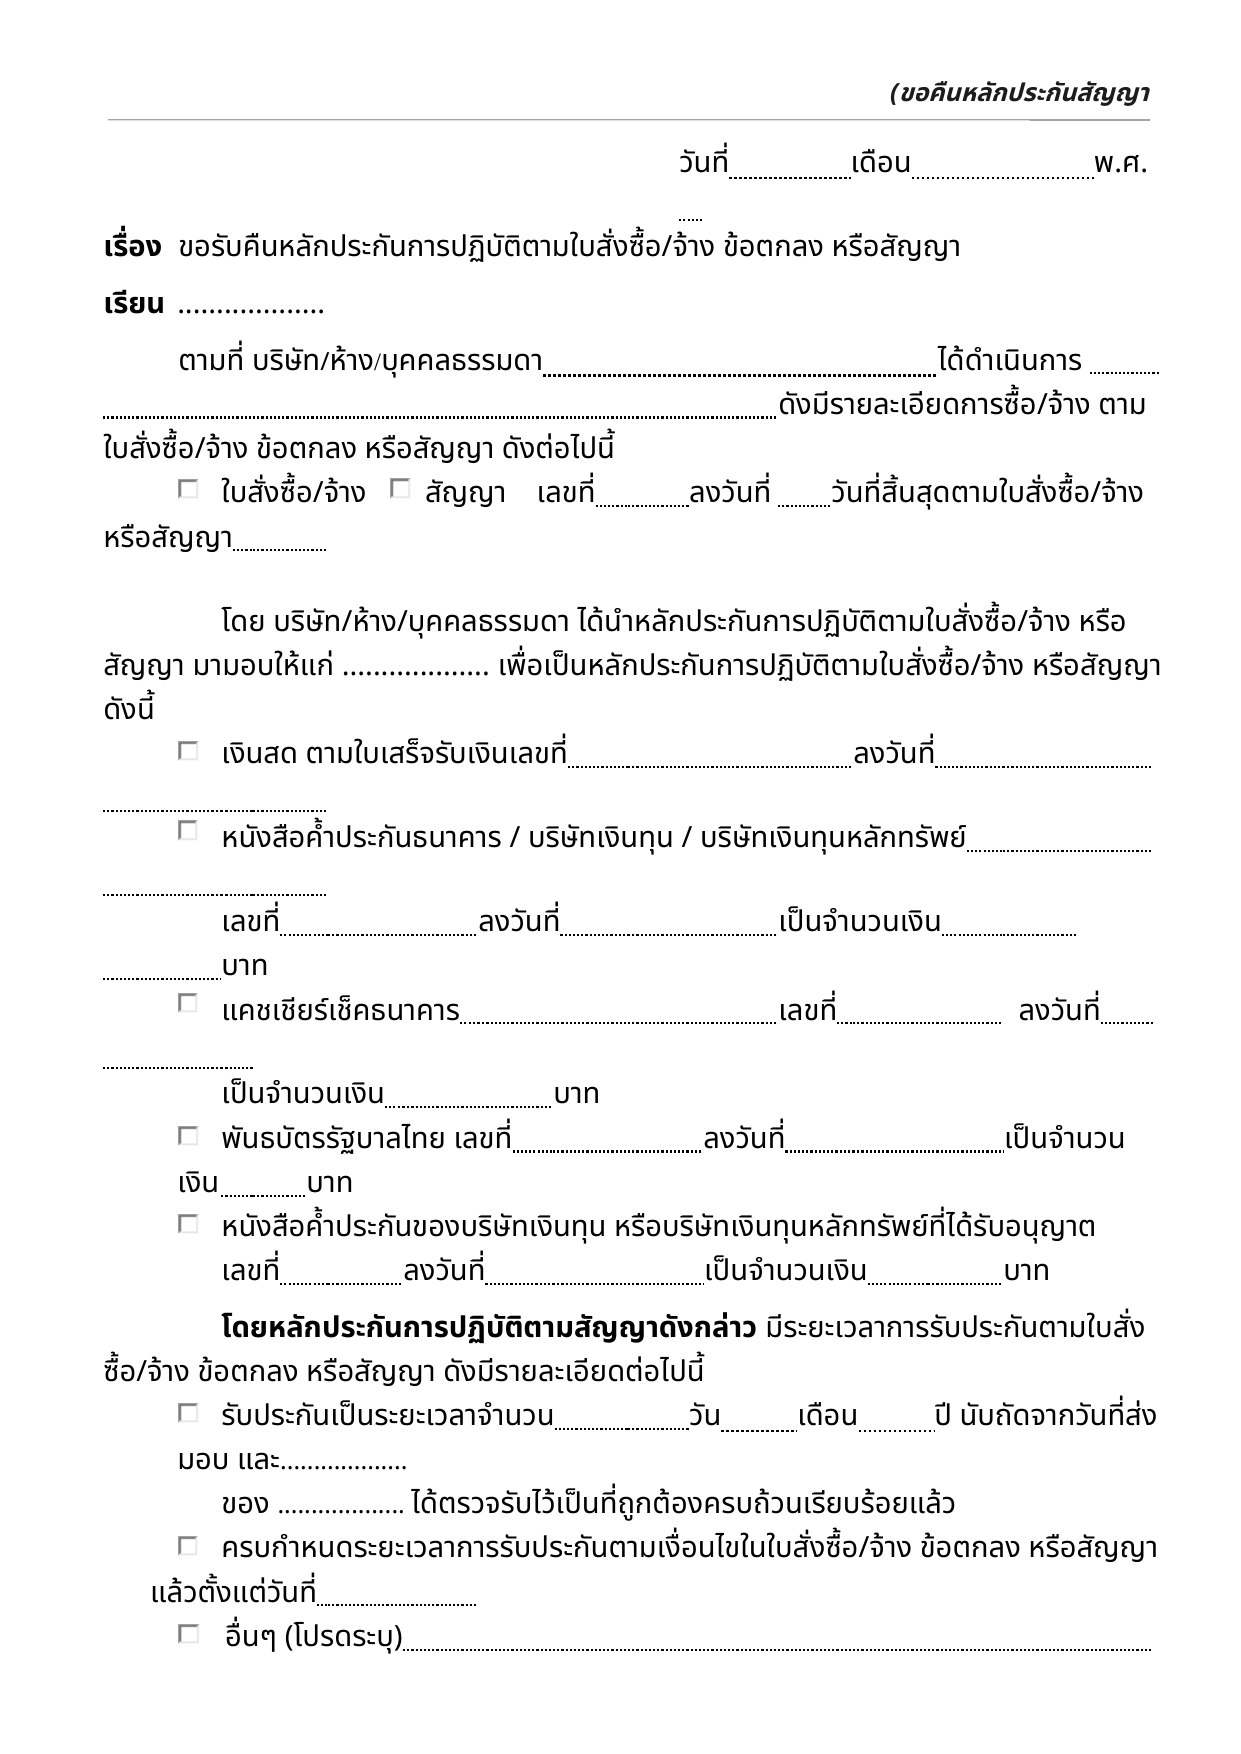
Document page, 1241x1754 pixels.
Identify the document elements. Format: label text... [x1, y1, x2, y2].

text วันที่ เดือน พ.ศ. [679, 141, 1184, 225]
text เรื่อง ขอรับคืนหลักประกันการปฏิบัติตามใบสั่งซื้อ/จ้าง ข้อตกลง หรือสัญญา [103, 225, 1152, 270]
text โดย บริษัท/ห้าง/บุคคลธรรมดา ได้นำหลักประกันการปฏิบัติตามใบสั่งซื้อ/จ้าง หรือสัญญา มามอบให้แก่ ................... เพื่อเป็นหลักประกันการปฏิบัติตามใบสั่งซื้อ/จ้าง หรือสัญญา ดังนี้ [103, 600, 1166, 732]
text เลขที่ ลงวันที่ เป็นจำนวนเงิน บาท [103, 900, 1166, 989]
text ตามที่ บริษัท/ห้าง/บุคคลธรรมดา ได้ดำเนินการ ดังมีรายละเอียดการซื้อ/จ้าง ตามใบสั่งซื้อ/จ้าง ข้อตกลง หรือสัญญา ดังต่อไปนี้ [103, 339, 1166, 472]
text รับประกันเป็นระยะเวลาจำนวน วัน เดือน ปี นับถัดจากวันที่ส่งมอบ และ................... ของ ................... ได้ตรวจรับไว้เป็นที่ถูกต้องครบถ้วนเรียบร้อยแล้ว [177, 1394, 1166, 1527]
text ใบสั่งซื้อ/จ้าง สัญญา เลขที่ ลงวันที่ วันที่สิ้นสุดตามใบสั่งซื้อ/จ้าง หรือสัญญา [103, 472, 1166, 560]
text ครบกำหนดระยะเวลาการรับประกันตามเงื่อนไขในใบสั่งซื้อ/จ้าง ข้อตกลง หรือสัญญา แล้วตั้งแต่วันที่ [150, 1527, 1166, 1615]
text หนังสือค้ำประกันธนาคาร / บริษัทเงินทุน / บริษัทเงินทุนหลักทรัพย์ [103, 816, 1166, 900]
text แคชเชียร์เช็คธนาคาร เลขที่ ลงวันที่ [103, 989, 1166, 1073]
text เรียน ................... [103, 282, 1152, 326]
text เป็นจำนวนเงิน บาท พันธบัตรรัฐบาลไทย เลขที่ ลงวันที่ เป็นจำนวนเงิน บาท [177, 1073, 1166, 1205]
text เลขที่ ลงวันที่ เป็นจำนวนเงิน บาท [177, 1249, 1166, 1293]
text โดยหลักประกันการปฏิบัติตามสัญญาดังกล่าว มีระยะเวลาการรับประกันตามใบสั่งซื้อ/จ้าง ข้อตกลง หรือสัญญา ดังมีรายละเอียดต่อไปนี้ [103, 1306, 1166, 1394]
text หนังสือค้ำประกันของบริษัทเงินทุน หรือบริษัทเงินทุนหลักทรัพย์ที่ได้รับอนุญาต [177, 1205, 1166, 1249]
text เงินสด ตามใบเสร็จรับเงินเลขที่ ลงวันที่ [103, 732, 1166, 816]
text อื่นๆ (โปรดระบุ) [103, 1615, 1166, 1659]
